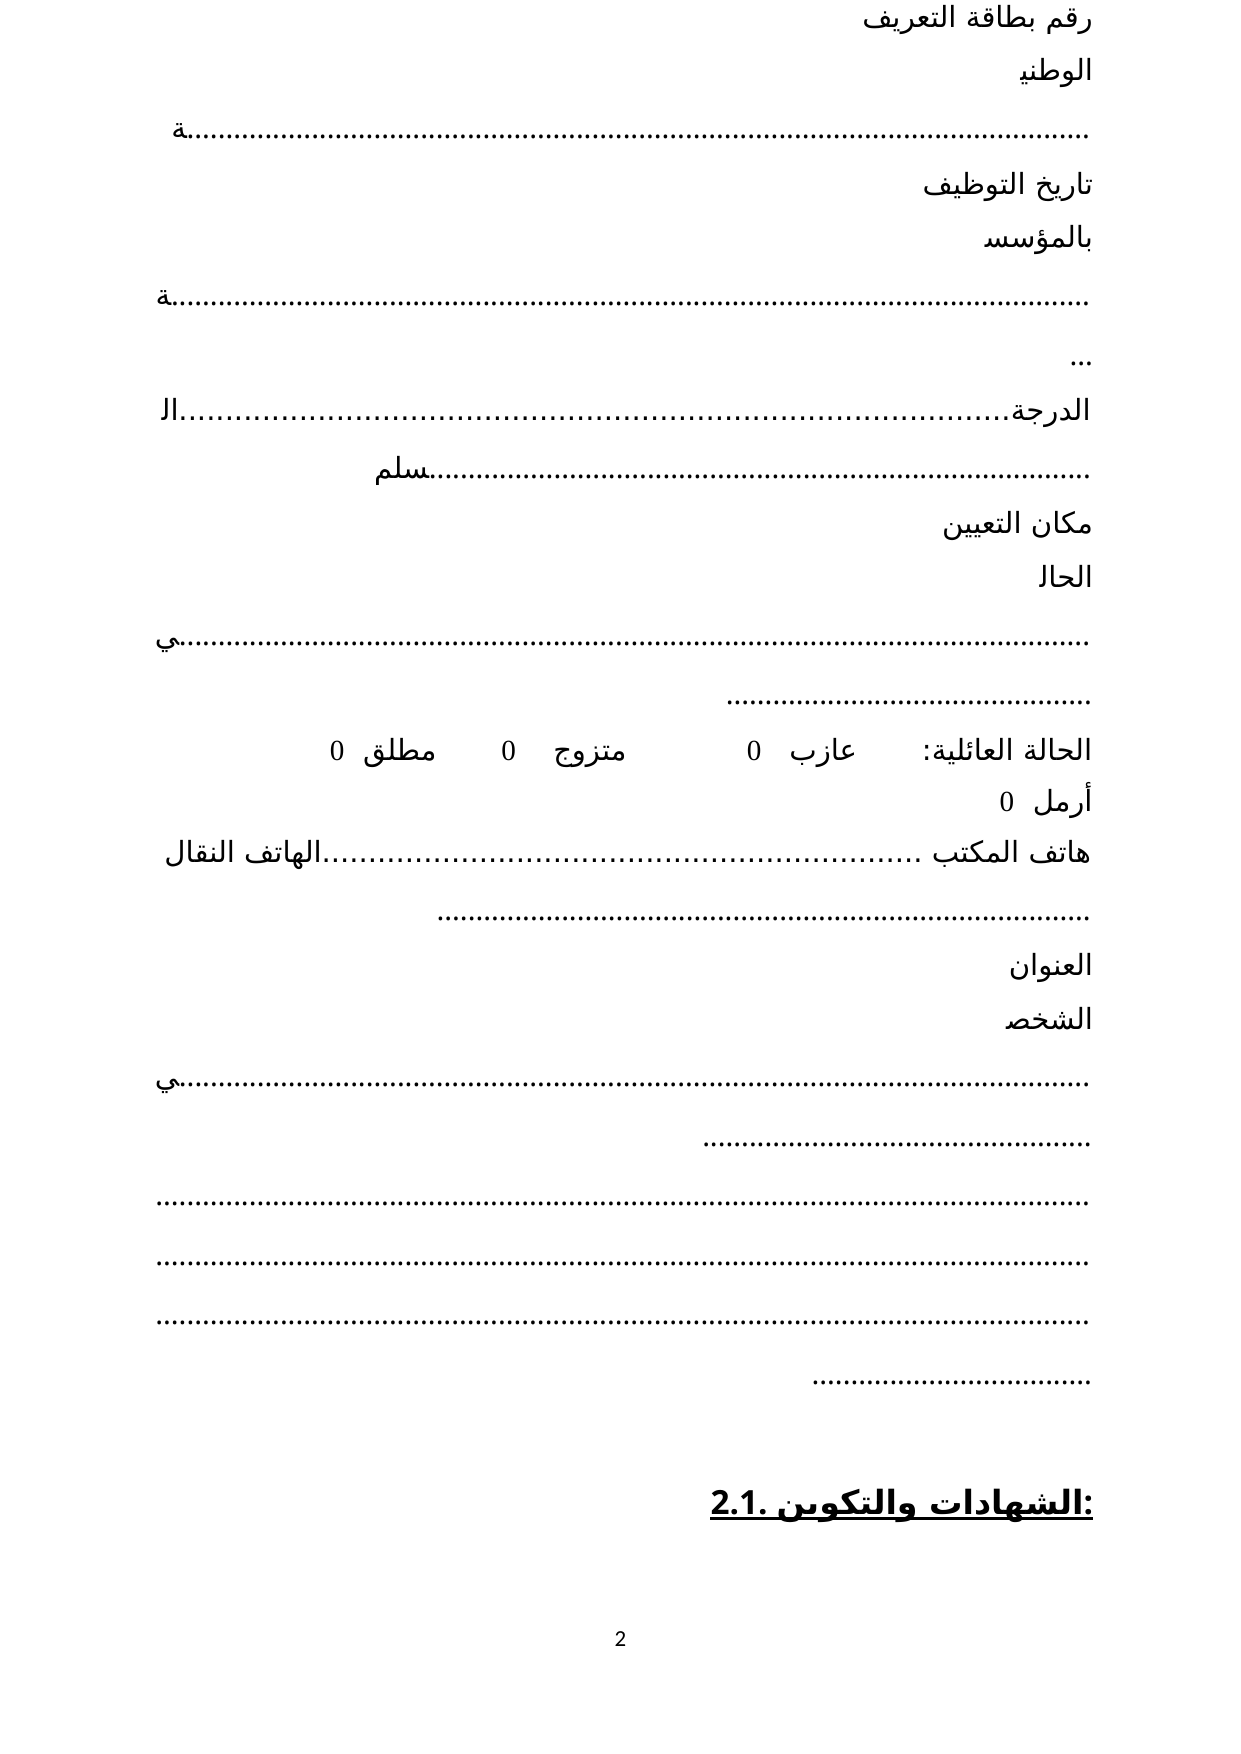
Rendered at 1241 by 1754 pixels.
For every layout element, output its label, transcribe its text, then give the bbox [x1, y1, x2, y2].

text هاتف المكتب .................................................................الهاتف النقال .................................................................................... [148, 835, 1093, 928]
text ............................................................................................................................................................................................................................................................................................................................................................................................................ [148, 1175, 1093, 1393]
text الدرجة..........................................................................................السلم..................................................................................... [148, 393, 1093, 487]
text 2.1. الشهادات والتكوين: [148, 1479, 1093, 1524]
text تاريخ التوظيف بالمؤسسة......................................................................................................................... [148, 167, 1093, 374]
text الحالة العائلية: عازب متزوج مطلق أرمل [148, 733, 1093, 818]
text مكان التعيين الحالي.................................................................................................................................................................... [148, 507, 1093, 713]
text العنوان الشخصي....................................................................................................................................................................... [148, 948, 1093, 1155]
text رقم بطاقة التعريف الوطنية.................................................................................................................... [148, 0, 1093, 147]
